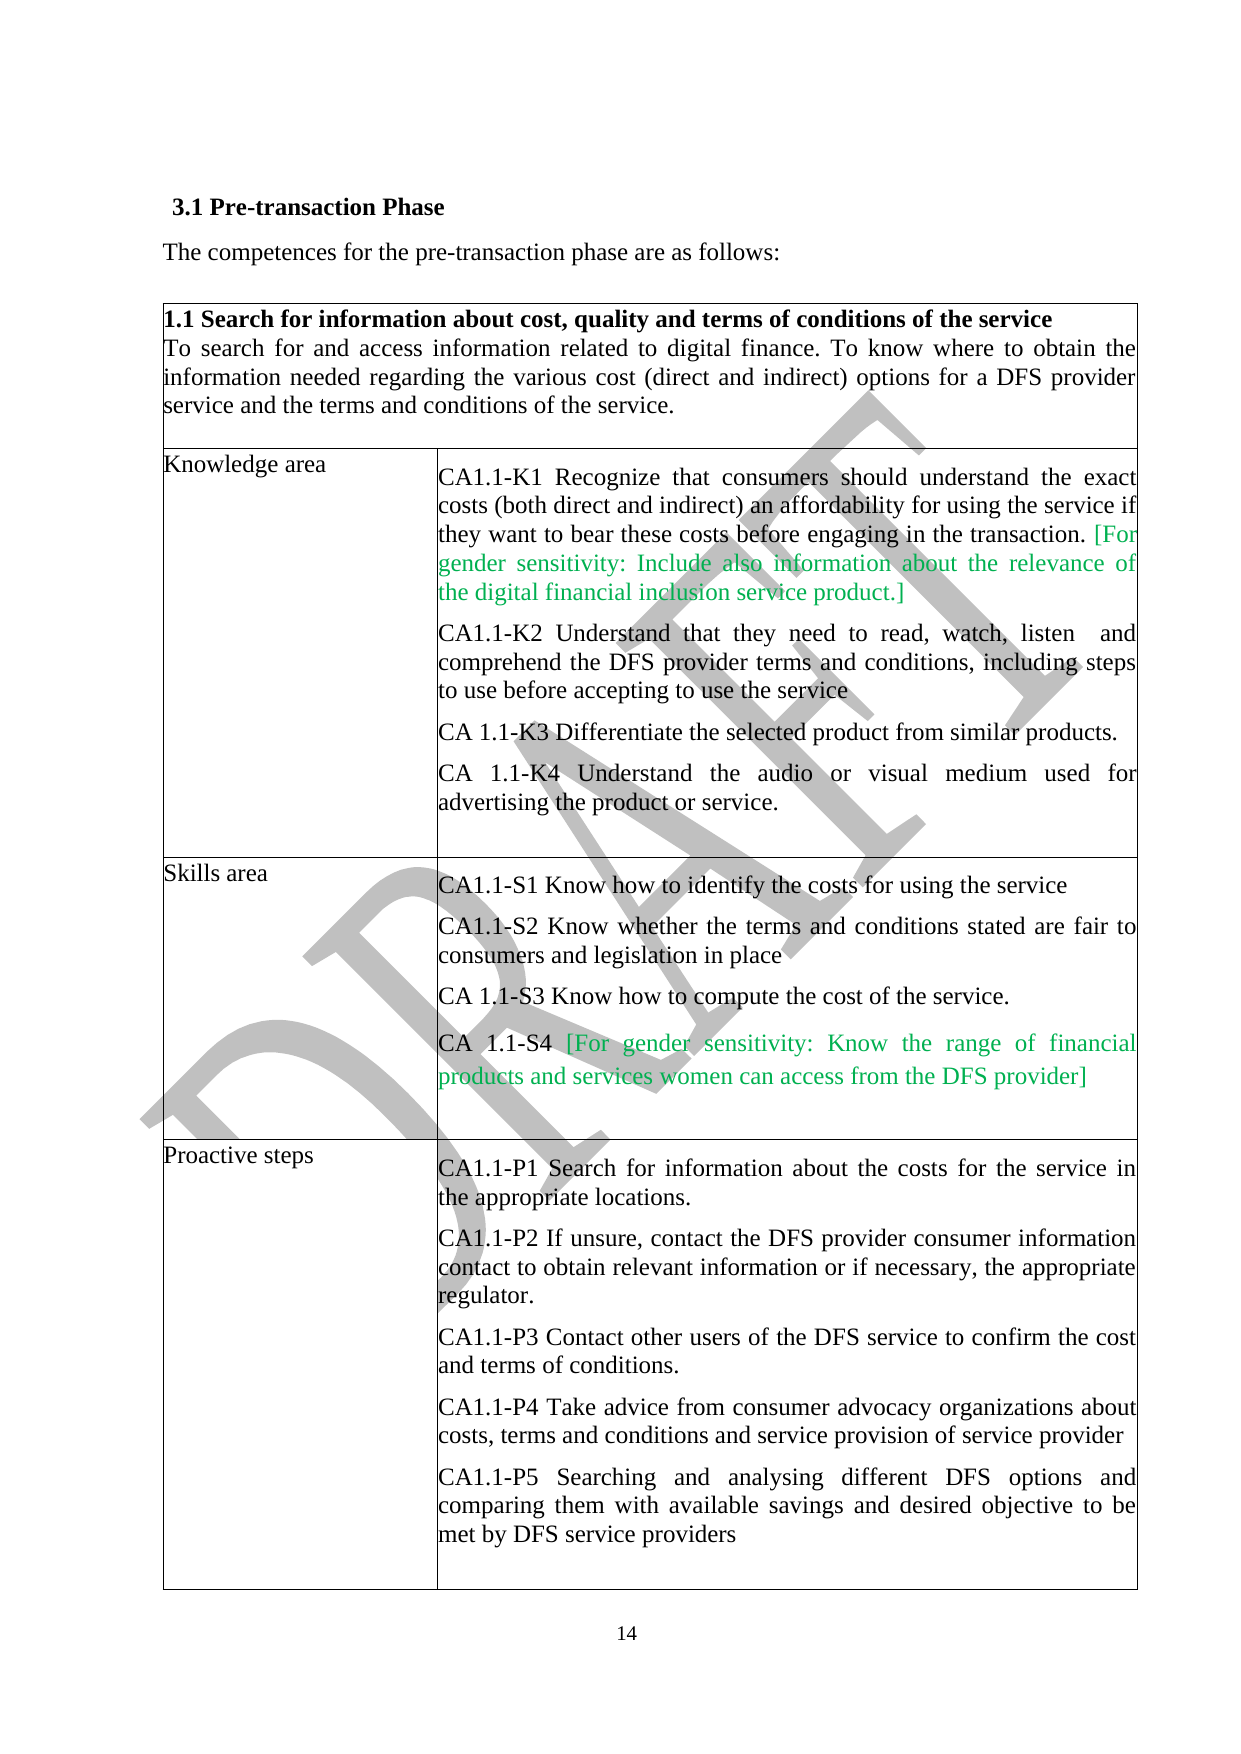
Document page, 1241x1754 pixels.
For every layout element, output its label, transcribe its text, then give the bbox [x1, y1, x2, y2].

table_cell CA1.1-S1 Know how to identify the costs for using the service CA1.1-S2 Know whether the terms and conditions stated are fair to consumers and legislation in place CA 1.1-S3 Know how to compute the cost of the service. CA 1.1-S4 [For gender sensitivity: Know the range of financial products and services women can access from the DFS provider] [438, 858, 1137, 1139]
table_cell Proactive steps [164, 1140, 437, 1589]
text The competences for the pre-transaction phase are as follows: [162, 237, 1090, 266]
table_cell Knowledge area [164, 449, 437, 857]
table_cell CA1.1-P1 Search for information about the costs for the service in the appropriate locations. CA1.1-P2 If unsure, contact the DFS provider consumer information contact to obtain relevant information or if necessary, the appropriate regulator. CA1.1-P3 Contact other users of the DFS service to confirm the cost and terms of conditions. CA1.1-P4 Take advice from consumer advocacy organizations about costs, terms and conditions and service provision of service provider CA1.1-P5 Searching and analysing different DFS options and comparing them with available savings and desired objective to be met by DFS service providers [438, 1140, 1137, 1589]
table_cell CA1.1-K1 Recognize that consumers should understand the exact costs (both direct and indirect) an affordability for using the service if they want to bear these costs before engaging in the transaction. [For gender sensitivity: Include also information about the relevance of the digital financial inclusion service product.] CA1.1-K2 Understand that they need to read, watch, listen and comprehend the DFS provider terms and conditions, including steps to use before accepting to use the service CA 1.1-K3 Differentiate the selected product from similar products. CA 1.1-K4 Understand the audio or visual medium used for advertising the product or service. [438, 449, 1137, 857]
table_header 1.1 Search for information about cost, quality and terms of conditions of the service To search for and access information related to digital finance. To know where to obtain the information needed regarding the various cost (direct and indirect) options for a DFS provider service and the terms and conditions of the service. [164, 304, 1137, 448]
subtitle Pre-transaction Phase [172, 192, 1090, 220]
table_cell Skills area [164, 858, 437, 1139]
